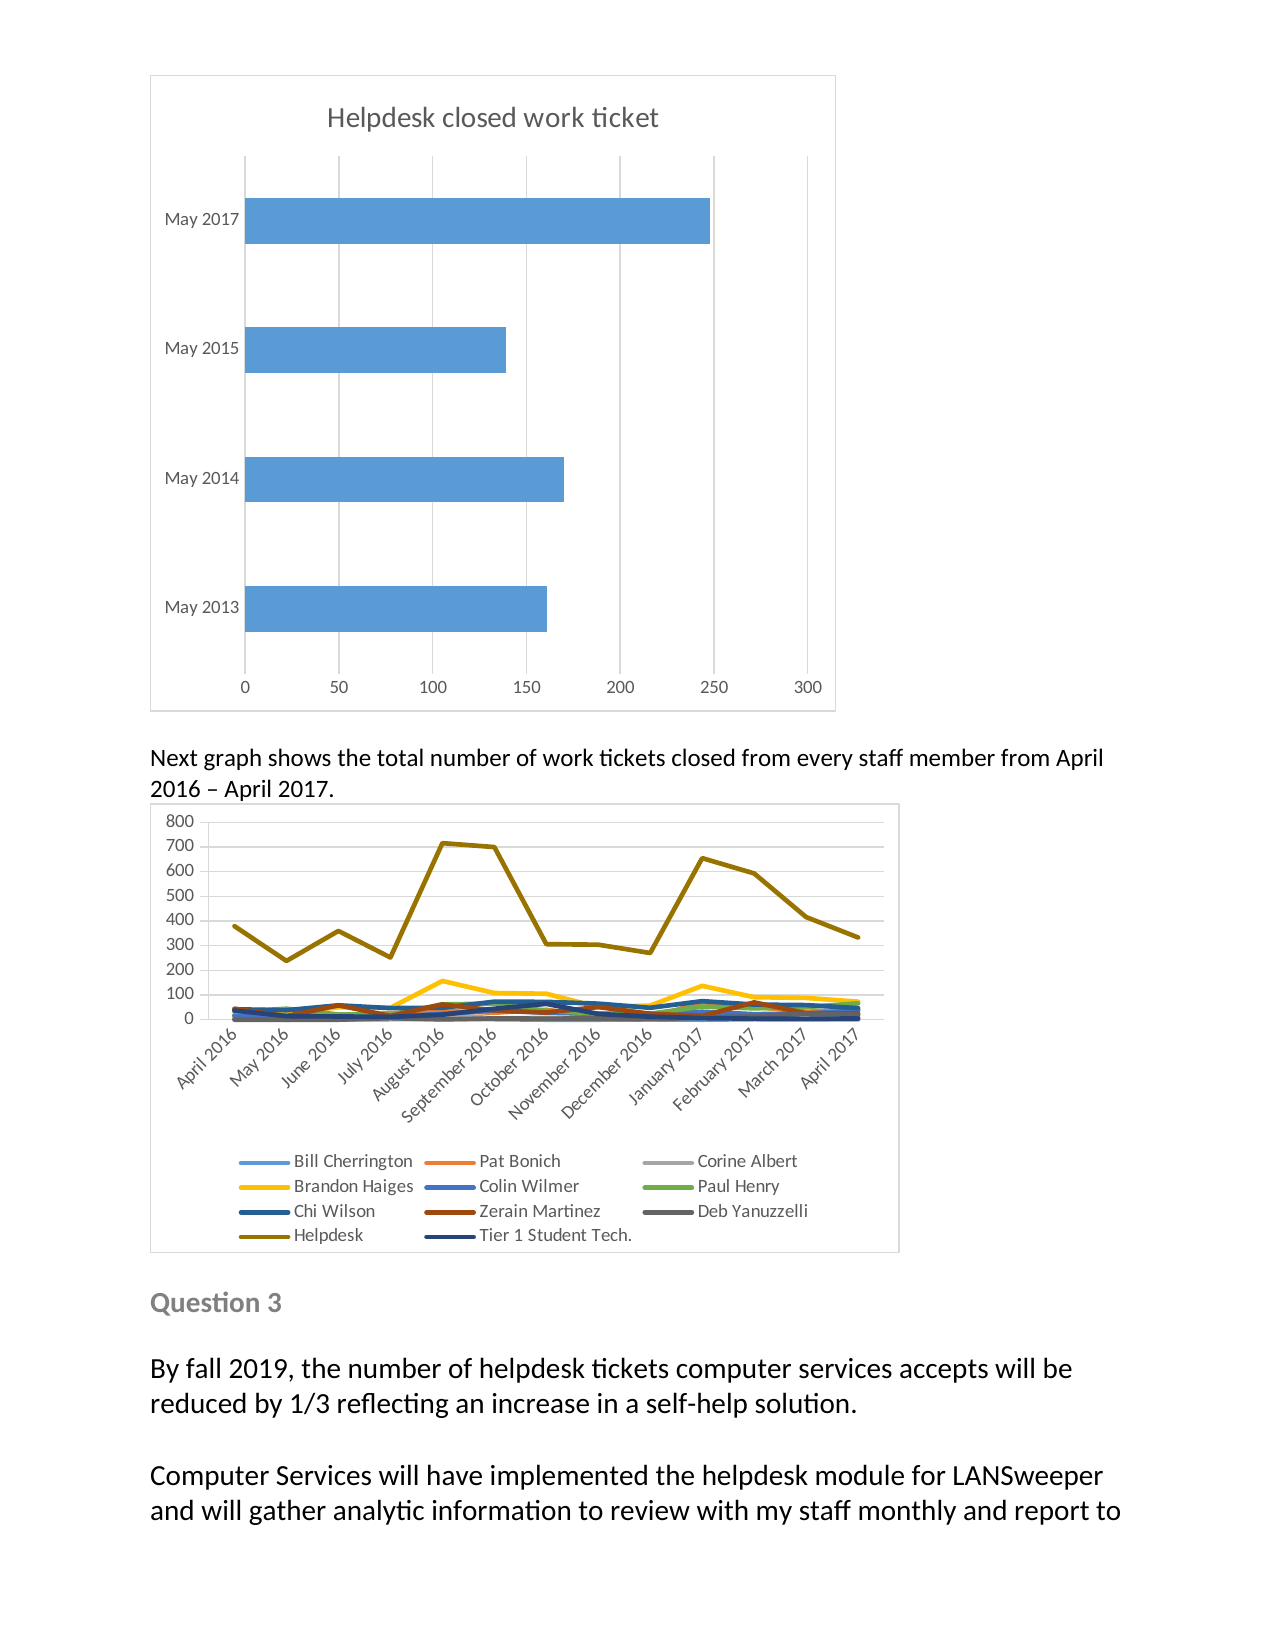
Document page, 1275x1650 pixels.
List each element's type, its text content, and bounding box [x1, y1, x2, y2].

text Next graph shows the total number of work tickets closed from every staff member from April 2016 – April 2017. [150, 742, 1125, 803]
text Question 3 [150, 1284, 1125, 1319]
text By fall 2019, the number of helpdesk tickets computer services accepts will be reduced by 1/3 reflecting an increase in a self-help solution. [150, 1350, 1125, 1421]
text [150, 1457, 1125, 1528]
